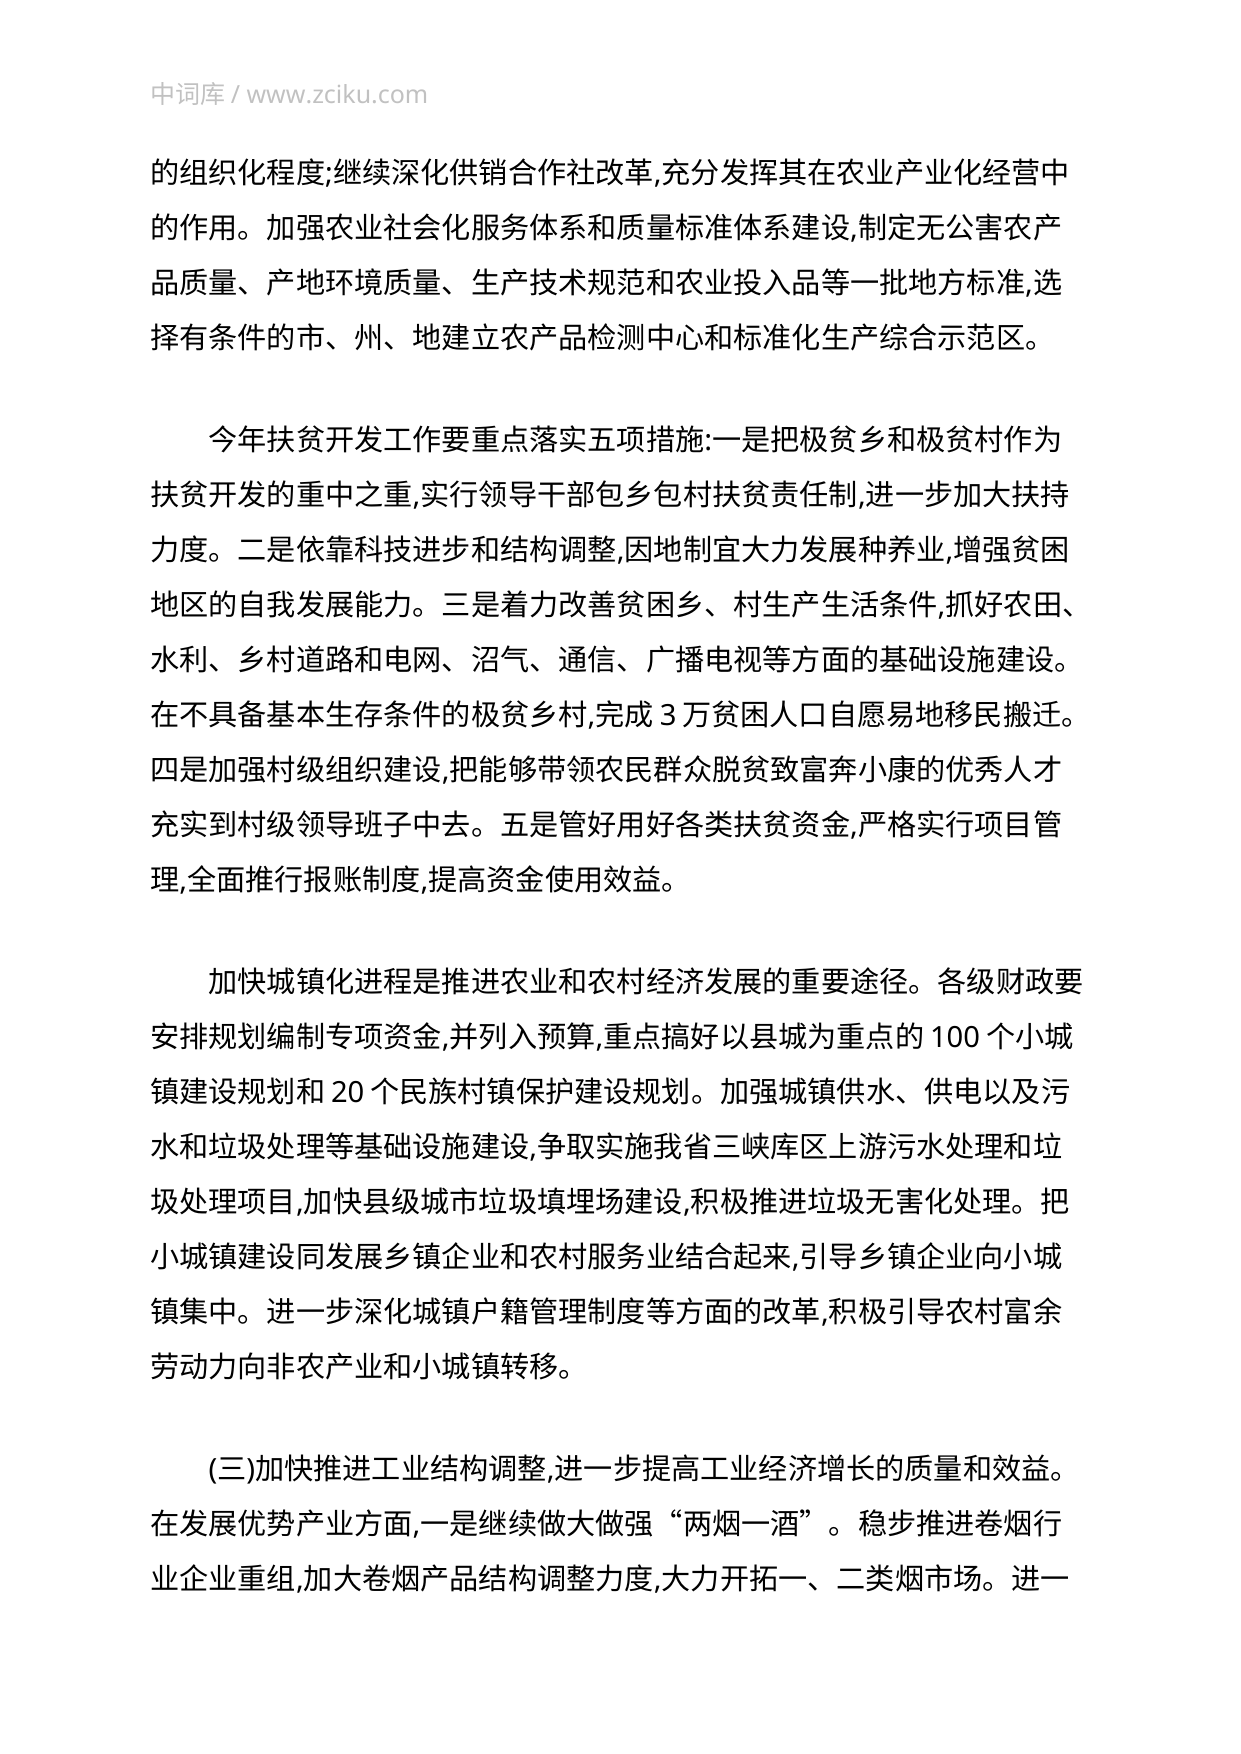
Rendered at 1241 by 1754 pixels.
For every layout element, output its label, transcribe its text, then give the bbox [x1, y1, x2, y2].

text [150, 150, 1090, 357]
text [150, 1445, 1090, 1598]
text 加快城镇化进程是推进农业和农村经济发展的重要途径。各级财政要安排规划编制专项资金,并列入预算,重点搞好以县城为重点的100个小城镇建设规划和20个民族村镇保护建设规划。加强城镇供水、供电以及污水和垃圾处理等基础设施建设,争取实施我省三峡库区上游污水处理和垃圾处理项目,加快县级城市垃圾填埋场建设,积极推进垃圾无害化处理。把小城镇建设同发展乡镇企业和农村服务业结合起来,引导乡镇企业向小城镇集中。进一步深化城镇户籍管理制度等方面的改革,积极引导农村富余劳动力向非农产业和小城镇转移。 [150, 959, 1090, 1386]
text 今年扶贫开发工作要重点落实五项措施:一是把极贫乡和极贫村作为扶贫开发的重中之重,实行领导干部包乡包村扶贫责任制,进一步加大扶持力度。二是依靠科技进步和结构调整,因地制宜大力发展种养业,增强贫困地区的自我发展能力。三是着力改善贫困乡、村生产生活条件,抓好农田、水利、乡村道路和电网、沼气、通信、广播电视等方面的基础设施建设。在不具备基本生存条件的极贫乡村,完成3万贫困人口自愿易地移民搬迁。四是加强村级组织建设,把能够带领农民群众脱贫致富奔小康的优秀人才充实到村级领导班子中去。五是管好用好各类扶贫资金,严格实行项目管理,全面推行报账制度,提高资金使用效益。 [150, 417, 1090, 899]
